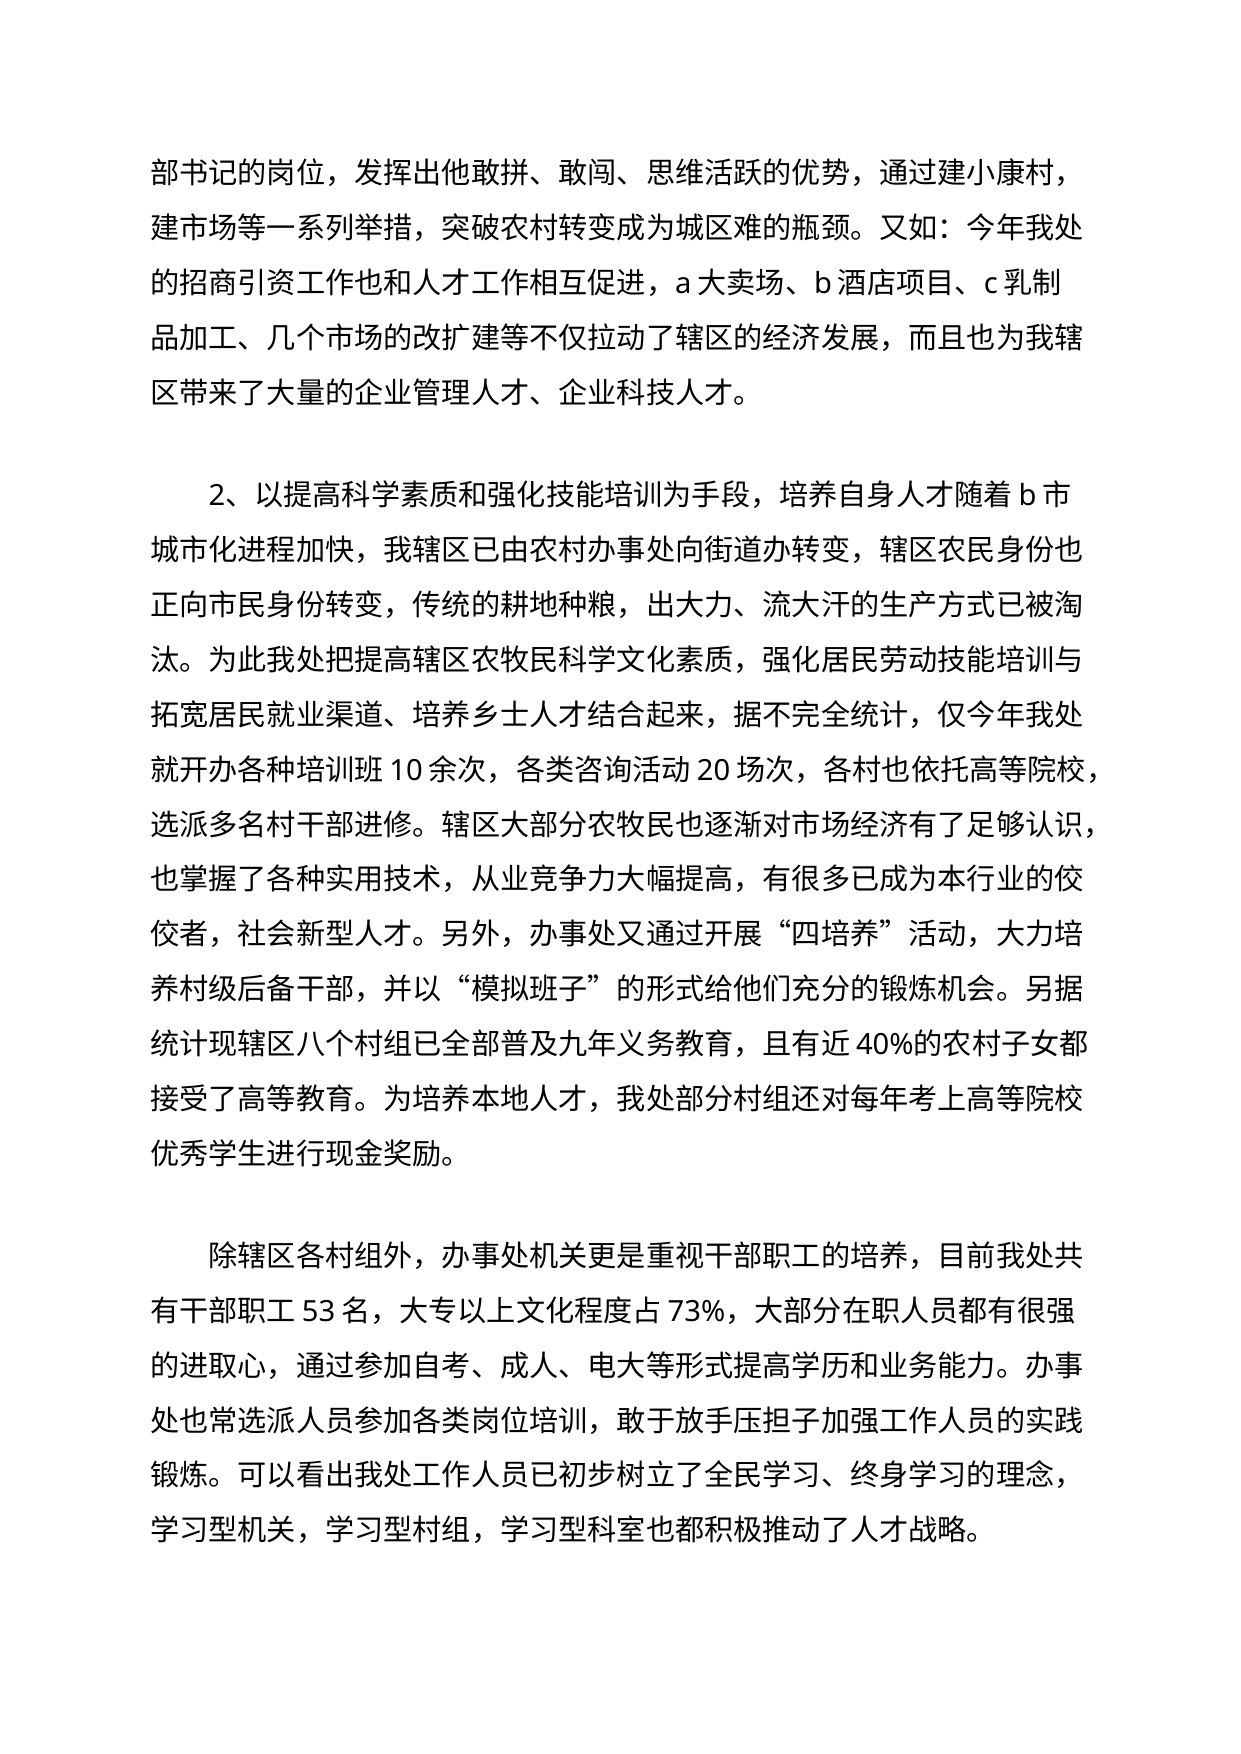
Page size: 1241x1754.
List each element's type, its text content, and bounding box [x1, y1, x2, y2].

text 2、以提高科学素质和强化技能培训为手段，培养自身人才随着b市城市化进程加快，我辖区已由农村办事处向街道办转变，辖区农民身份也正向市民身份转变，传统的耕地种粮，出大力、流大汗的生产方式已被淘汰。为此我处把提高辖区农牧民科学文化素质，强化居民劳动技能培训与拓宽居民就业渠道、培养乡士人才结合起来，据不完全统计，仅今年我处就开办各种培训班10余次，各类咨询活动20场次，各村也依托高等院校，选派多名村干部进修。辖区大部分农牧民也逐渐对市场经济有了足够认识，也掌握了各种实用技术，从业竞争力大幅提高，有很多已成为本行业的佼佼者，社会新型人才。另外，办事处又通过开展“四培养”活动，大力培养村级后备干部，并以“模拟班子”的形式给他们充分的锻炼机会。另据统计现辖区八个村组已全部普及九年义务教育，且有近40%的农村子女都接受了高等教育。为培养本地人才，我处部分村组还对每年考上高等院校优秀学生进行现金奖励。 [150, 471, 1090, 1173]
text 除辖区各村组外，办事处机关更是重视干部职工的培养，目前我处共有干部职工53名，大专以上文化程度占73%，大部分在职人员都有很强的进取心，通过参加自考、成人、电大等形式提高学历和业务能力。办事处也常选派人员参加各类岗位培训，敢于放手压担子加强工作人员的实践锻炼。可以看出我处工作人员已初步树立了全民学习、终身学习的理念，学习型机关，学习型村组，学习型科室也都积极推动了人才战略。 [150, 1232, 1090, 1549]
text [150, 150, 1090, 412]
